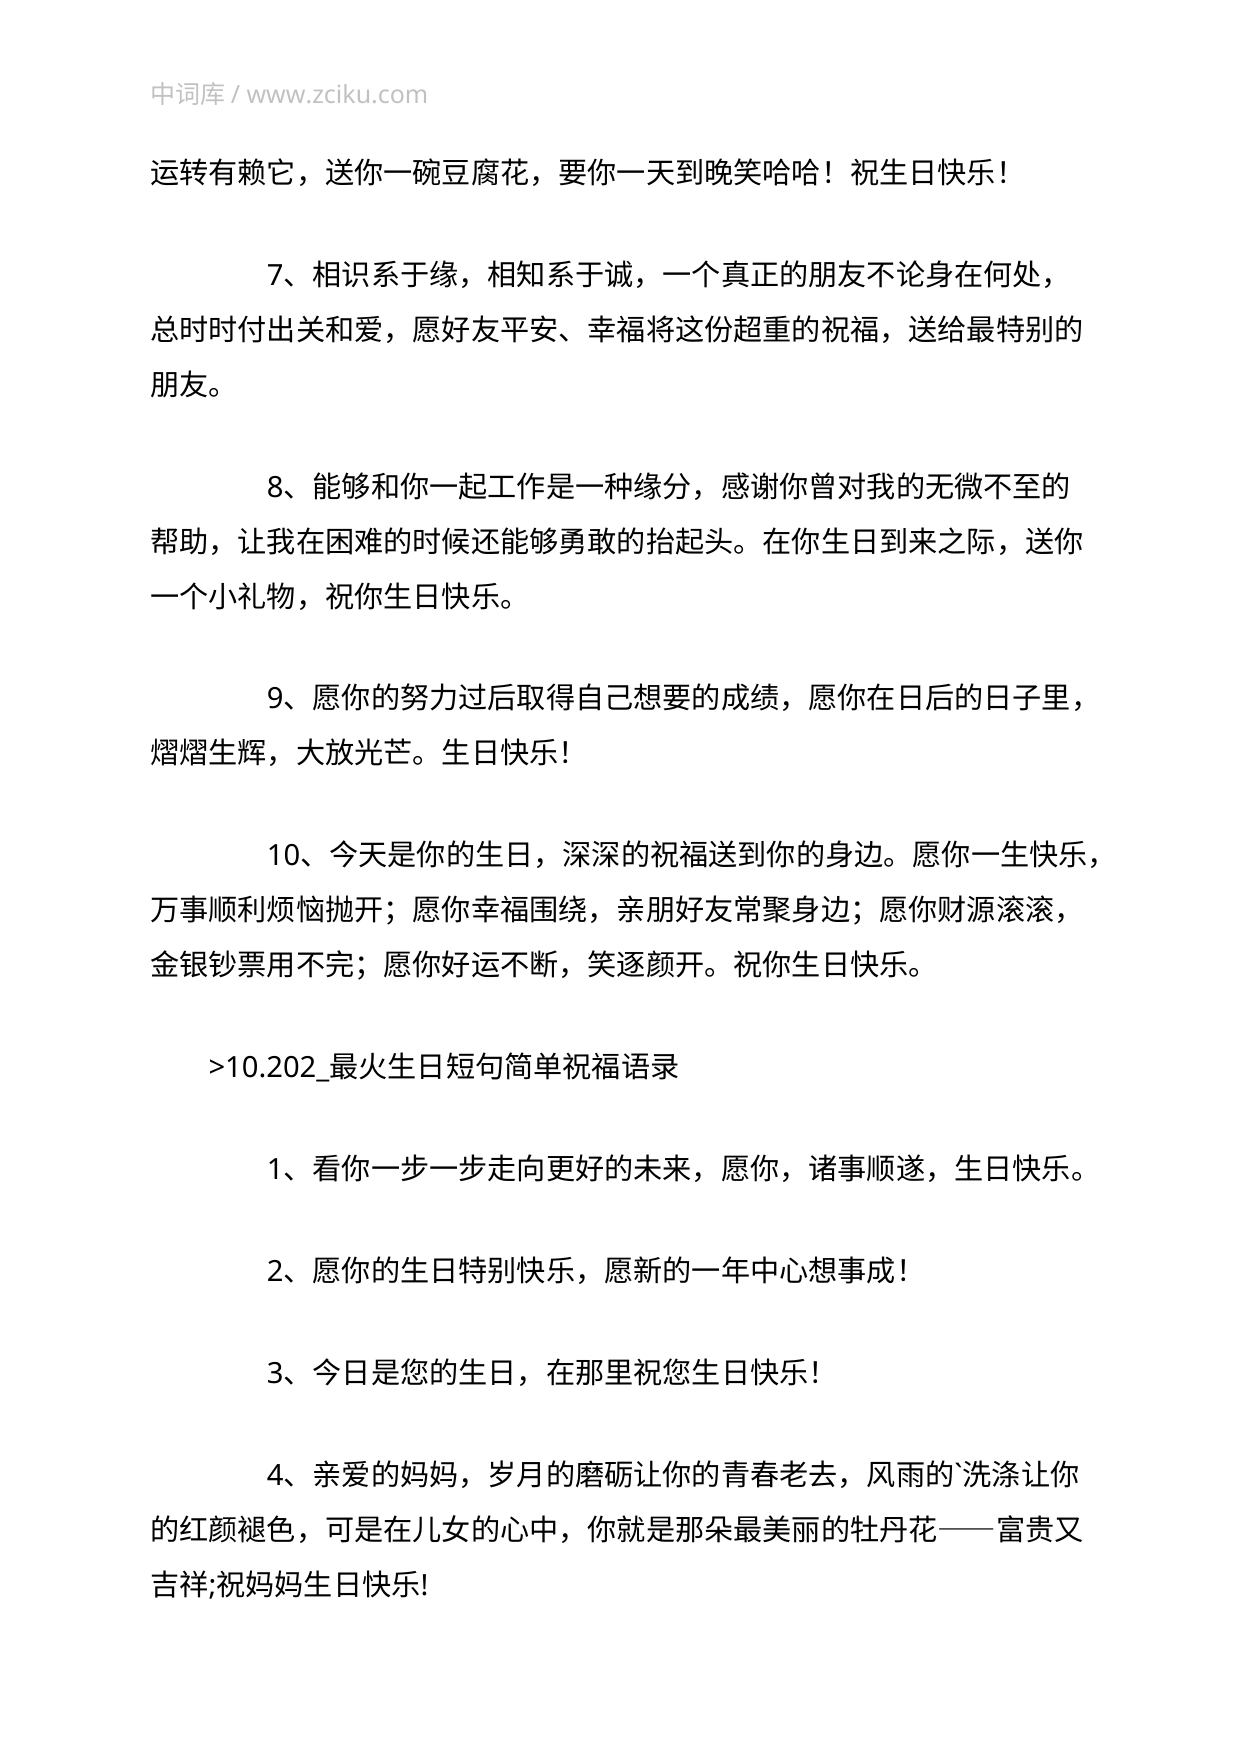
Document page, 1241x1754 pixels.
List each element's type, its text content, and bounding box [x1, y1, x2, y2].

text 4、亲爱的妈妈，岁月的磨砺让你的青春老去，风雨的`洗涤让你的红颜褪色，可是在儿女的心中，你就是那朵最美丽的牡丹花——富贵又吉祥;祝妈妈生日快乐! [150, 1451, 1090, 1604]
text 3、今日是您的生日，在那里祝您生日快乐！ [150, 1349, 1090, 1392]
text 9、愿你的努力过后取得自己想要的成绩，愿你在日后的日子里，熠熠生辉，大放光芒。生日快乐！ [150, 675, 1090, 772]
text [150, 150, 1090, 192]
text 10、今天是你的生日，深深的祝福送到你的身边。愿你一生快乐，万事顺利烦恼抛开；愿你幸福围绕，亲朋好友常聚身边；愿你财源滚滚，金银钞票用不完；愿你好运不断，笑逐颜开。祝你生日快乐。 [150, 832, 1090, 984]
text 1、看你一步一步走向更好的未来，愿你，诸事顺遂，生日快乐。 [150, 1146, 1090, 1188]
text 7、相识系于缘，相知系于诚，一个真正的朋友不论身在何处，总时时付出关和爱，愿好友平安、幸福将这份超重的祝福，送给最特别的朋友。 [150, 252, 1090, 404]
text 2、愿你的生日特别快乐，愿新的一年中心想事成！ [150, 1247, 1090, 1290]
text 8、能够和你一起工作是一种缘分，感谢你曾对我的无微不至的帮助，让我在困难的时候还能够勇敢的抬起头。在你生日到来之际，送你一个小礼物，祝你生日快乐。 [150, 463, 1090, 616]
text >10.202_最火生日短句简单祝福语录 [150, 1043, 1090, 1086]
